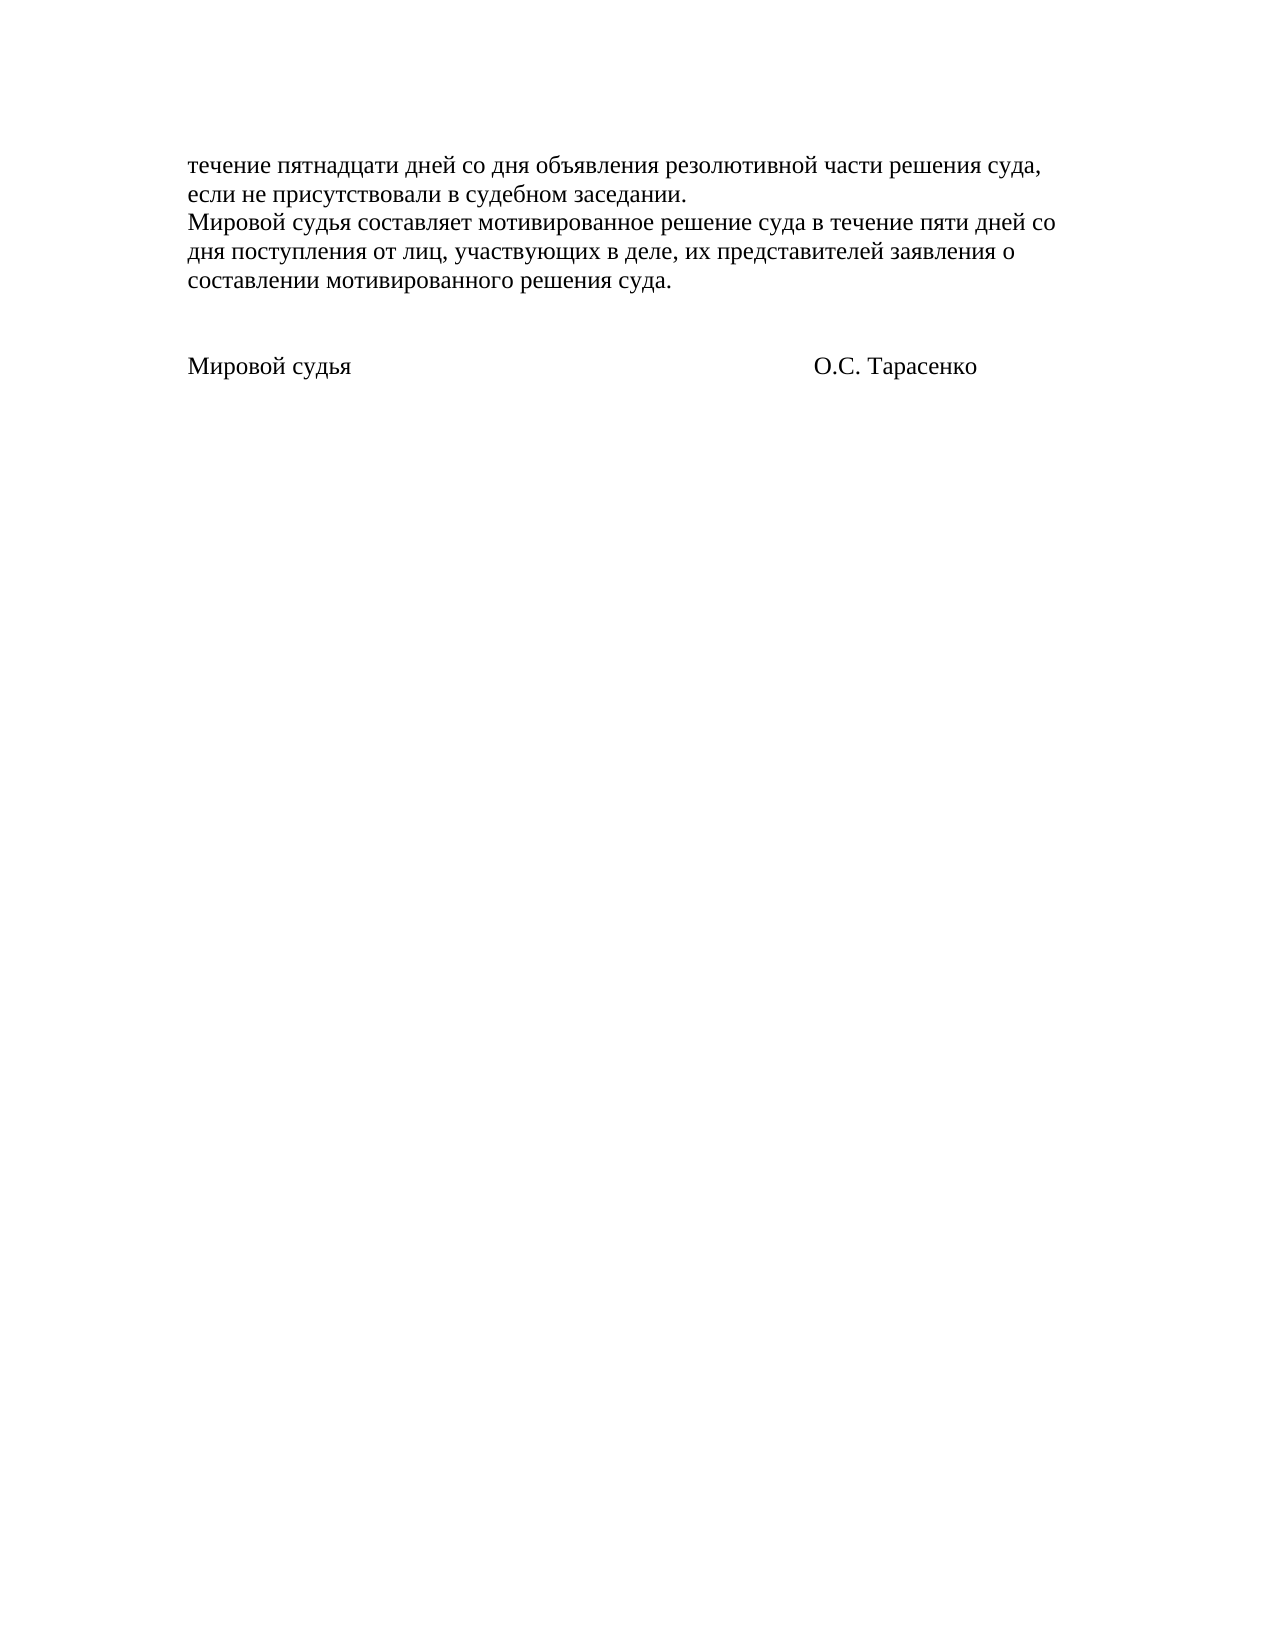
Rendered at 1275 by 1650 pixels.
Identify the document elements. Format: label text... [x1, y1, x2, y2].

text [187, 150, 1087, 207]
text Мировой судья О.С. Тарасенко [187, 351, 1087, 380]
text Мировой судья составляет мотивированное решение суда в течение пяти дней со дня поступления от лиц, участвующих в деле, их представителей заявления о составлении мотивированного решения суда. [187, 207, 1087, 294]
